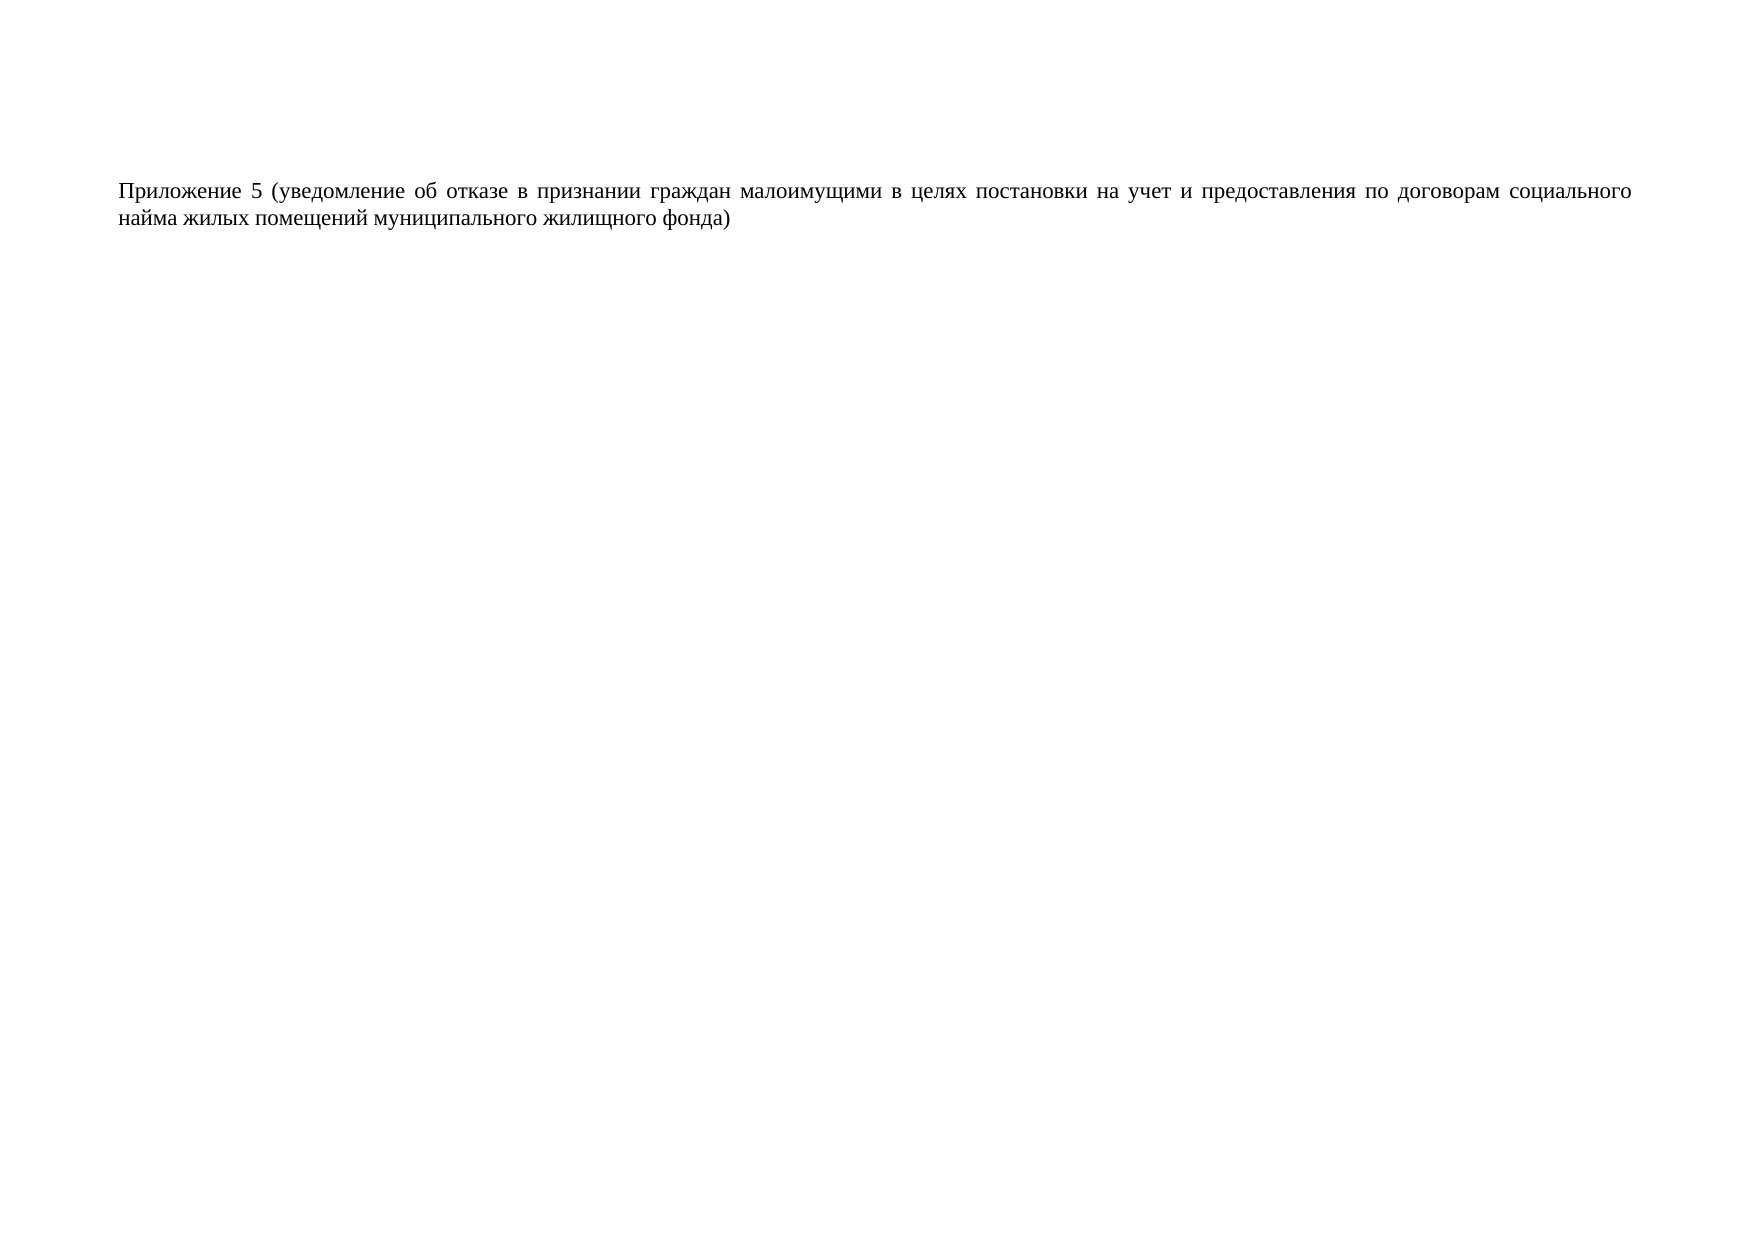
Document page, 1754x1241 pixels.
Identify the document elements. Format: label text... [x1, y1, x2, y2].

text Приложение 5 (уведомление об отказе в признании граждан малоимущими в целях постановки на учет и предоставления по договорам социального найма жилых помещений муниципального жилищного фонда) [118, 177, 1636, 230]
